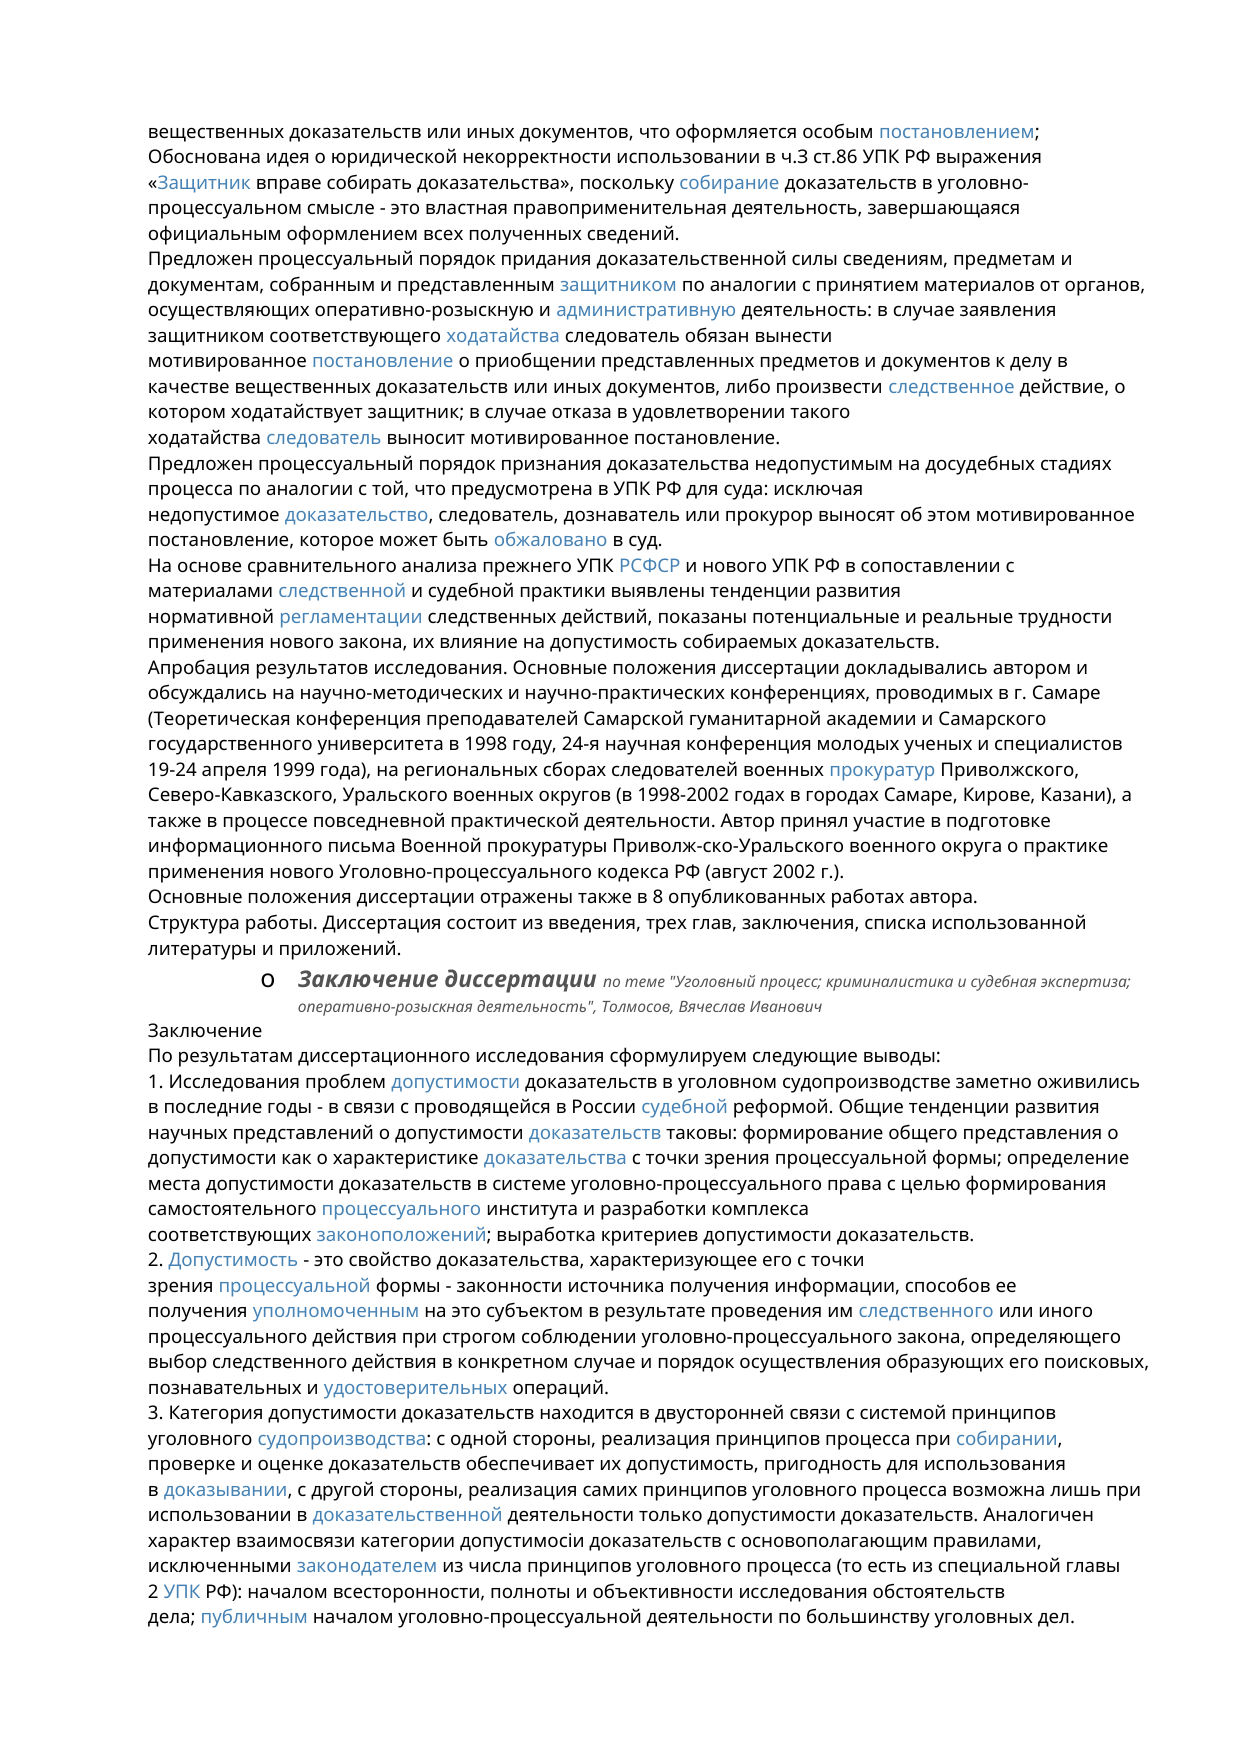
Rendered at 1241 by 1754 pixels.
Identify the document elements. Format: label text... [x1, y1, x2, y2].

subtitle Заключение диссертации по теме "Уголовный процесс; криминалистика и судебная экспертиза; оперативно-розыскная деятельность", Толмосов, Вячеслав Иванович [260, 960, 1152, 1017]
